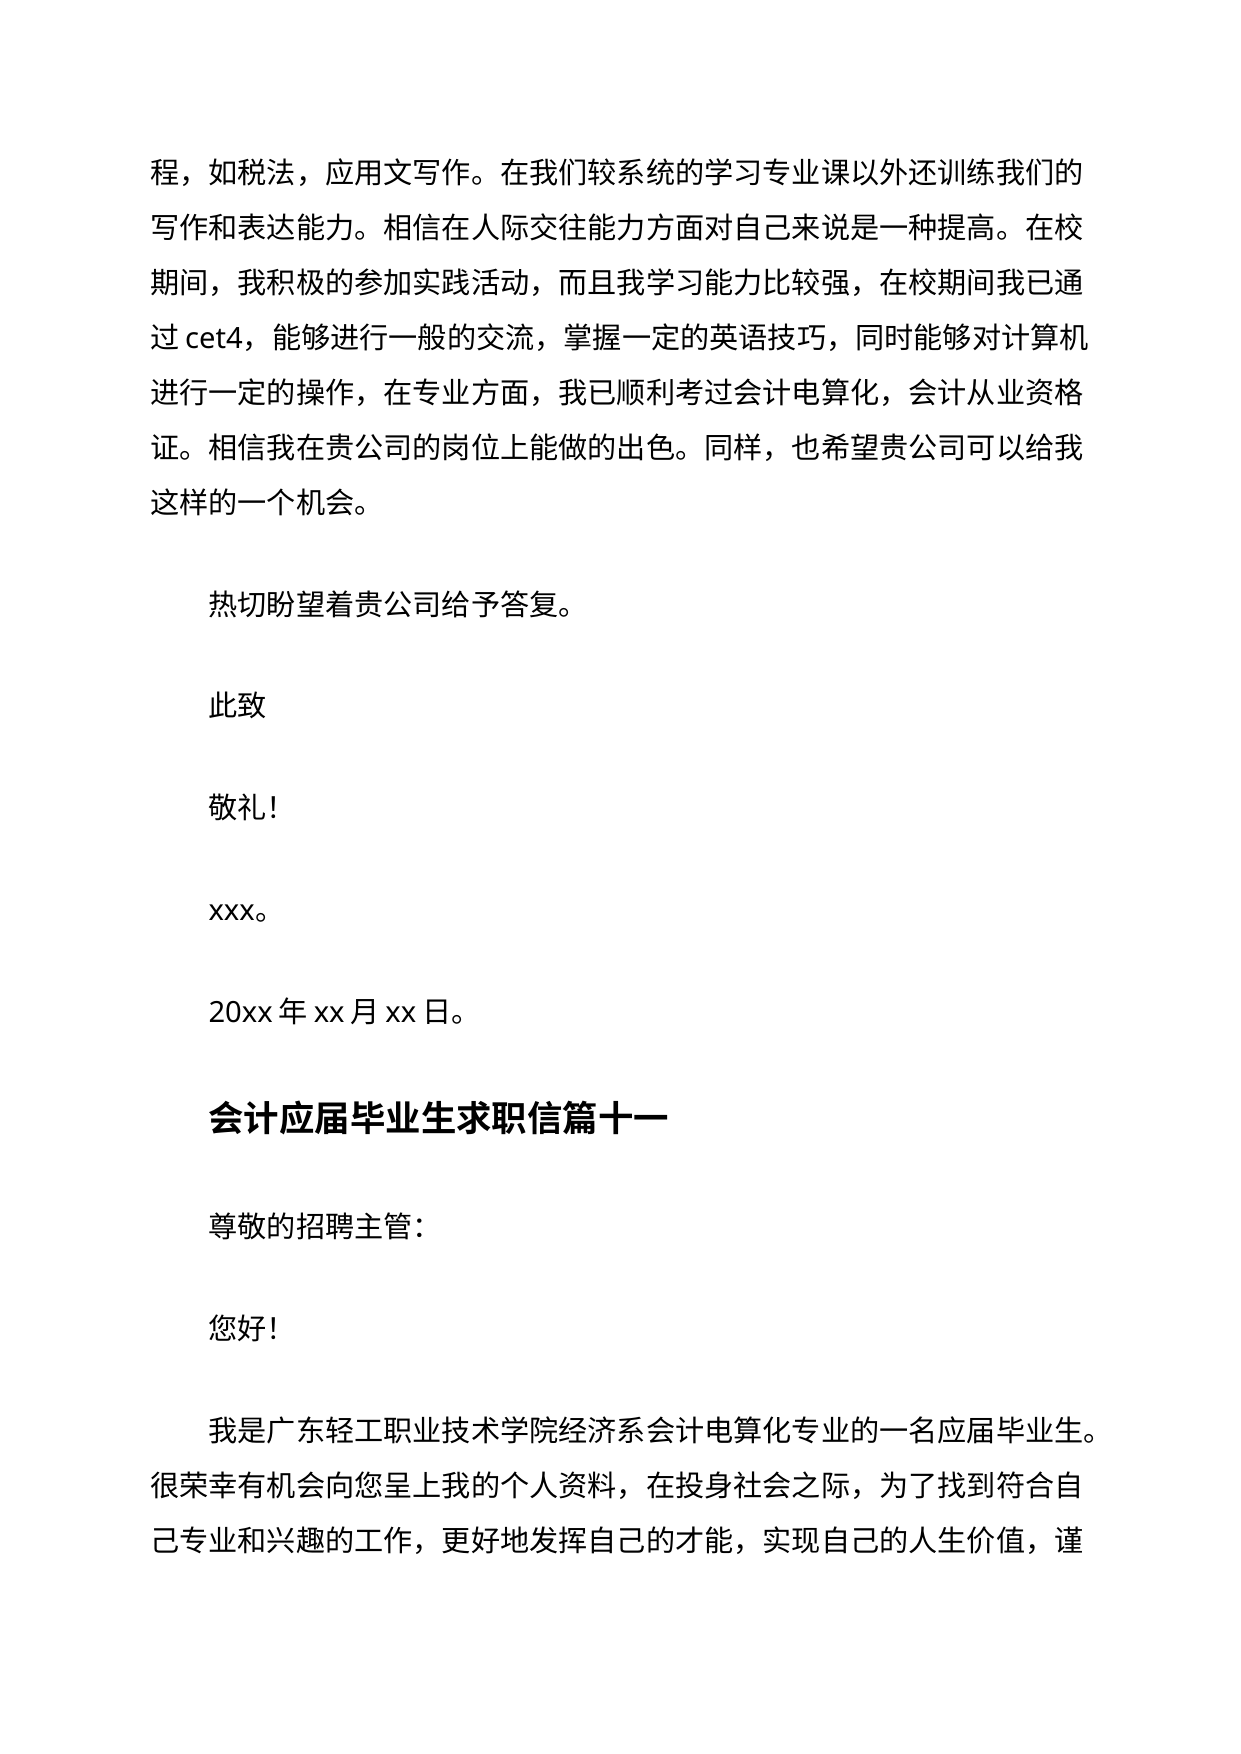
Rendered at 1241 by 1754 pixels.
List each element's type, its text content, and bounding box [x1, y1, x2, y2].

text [150, 150, 1090, 522]
text 会计应届毕业生求职信篇十一 [150, 1091, 1090, 1142]
text 此致 [150, 683, 1090, 725]
text xxx。 [150, 887, 1090, 929]
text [150, 1407, 1090, 1559]
text 20xx年xx月xx日。 [150, 988, 1090, 1031]
text 热切盼望着贵公司给予答复。 [150, 581, 1090, 623]
text 尊敬的招聘主管： [150, 1204, 1090, 1246]
text 敬礼！ [150, 785, 1090, 827]
text 您好！ [150, 1306, 1090, 1348]
